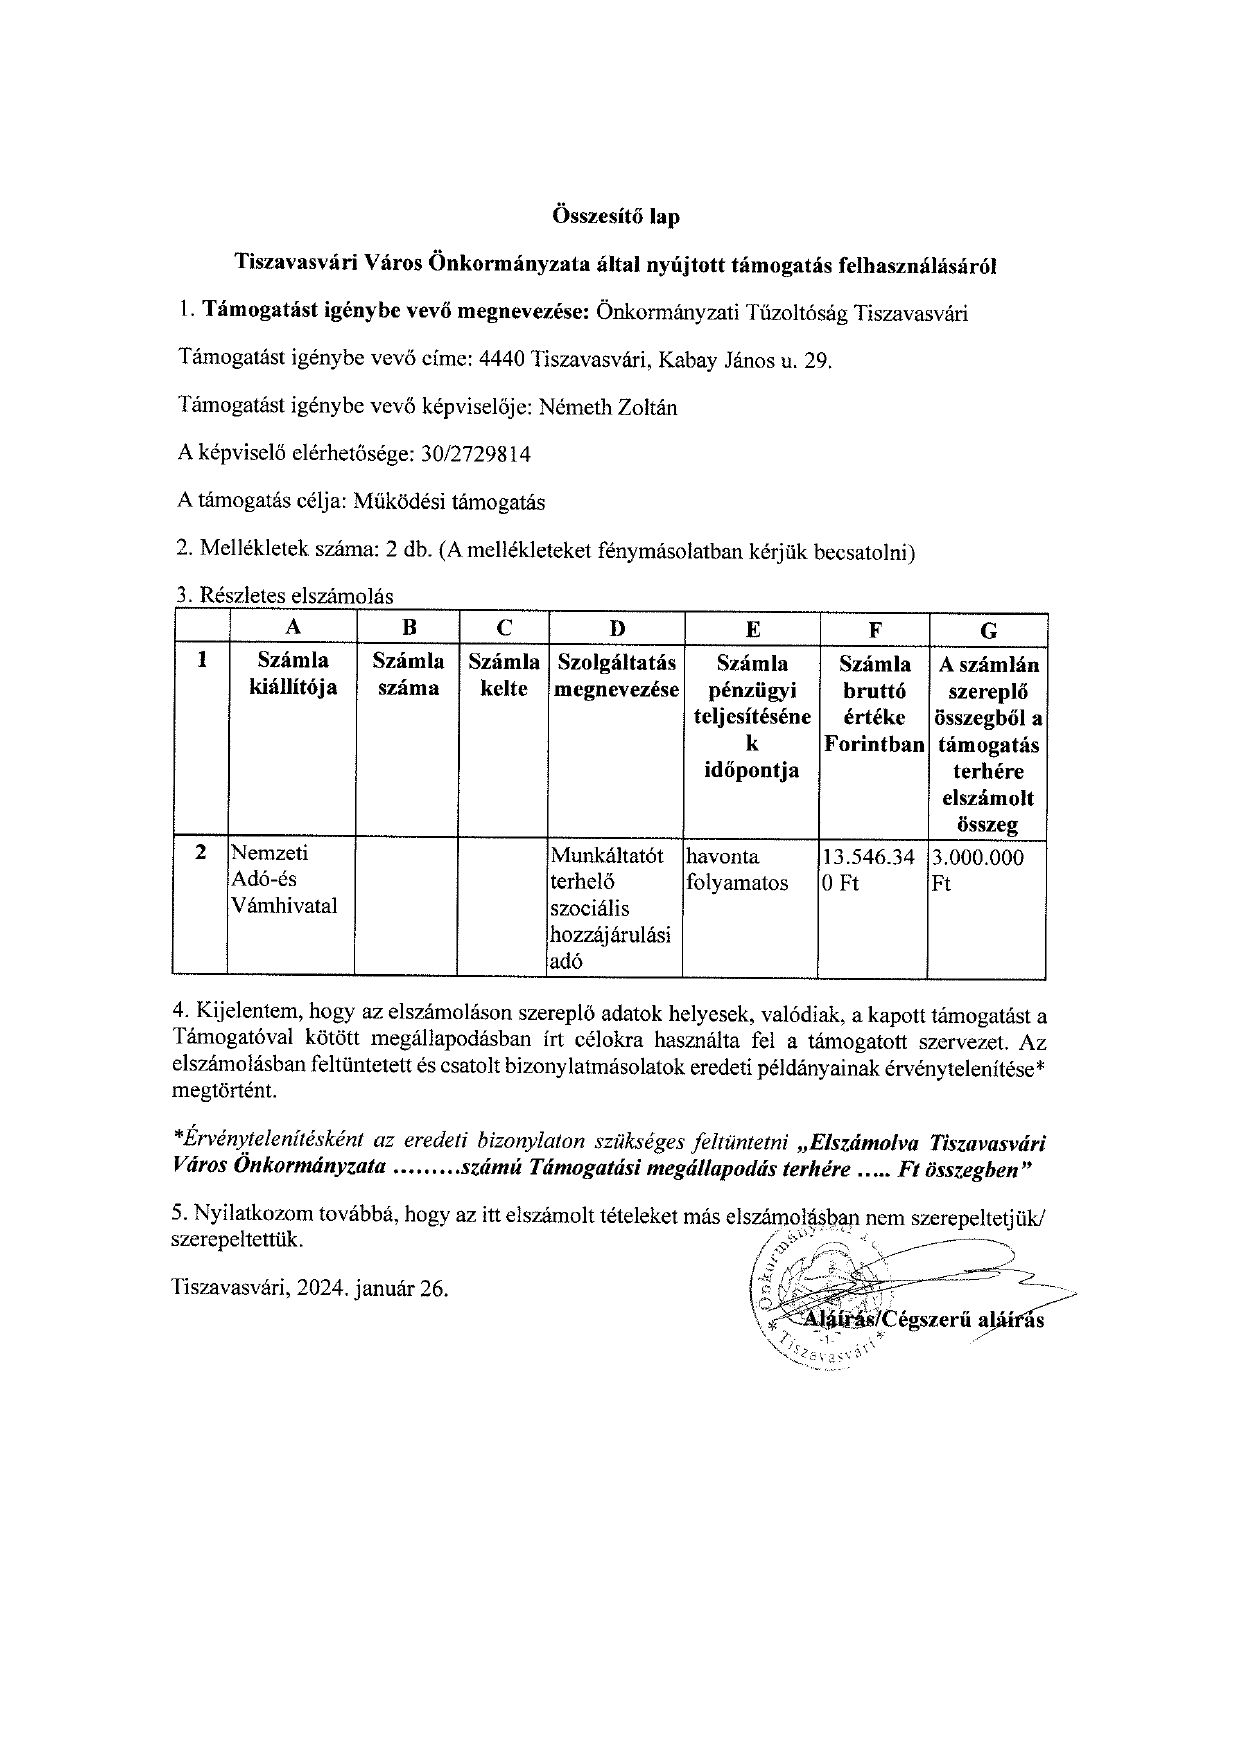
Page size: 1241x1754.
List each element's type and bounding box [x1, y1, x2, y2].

picture [47, 47, 1193, 1666]
